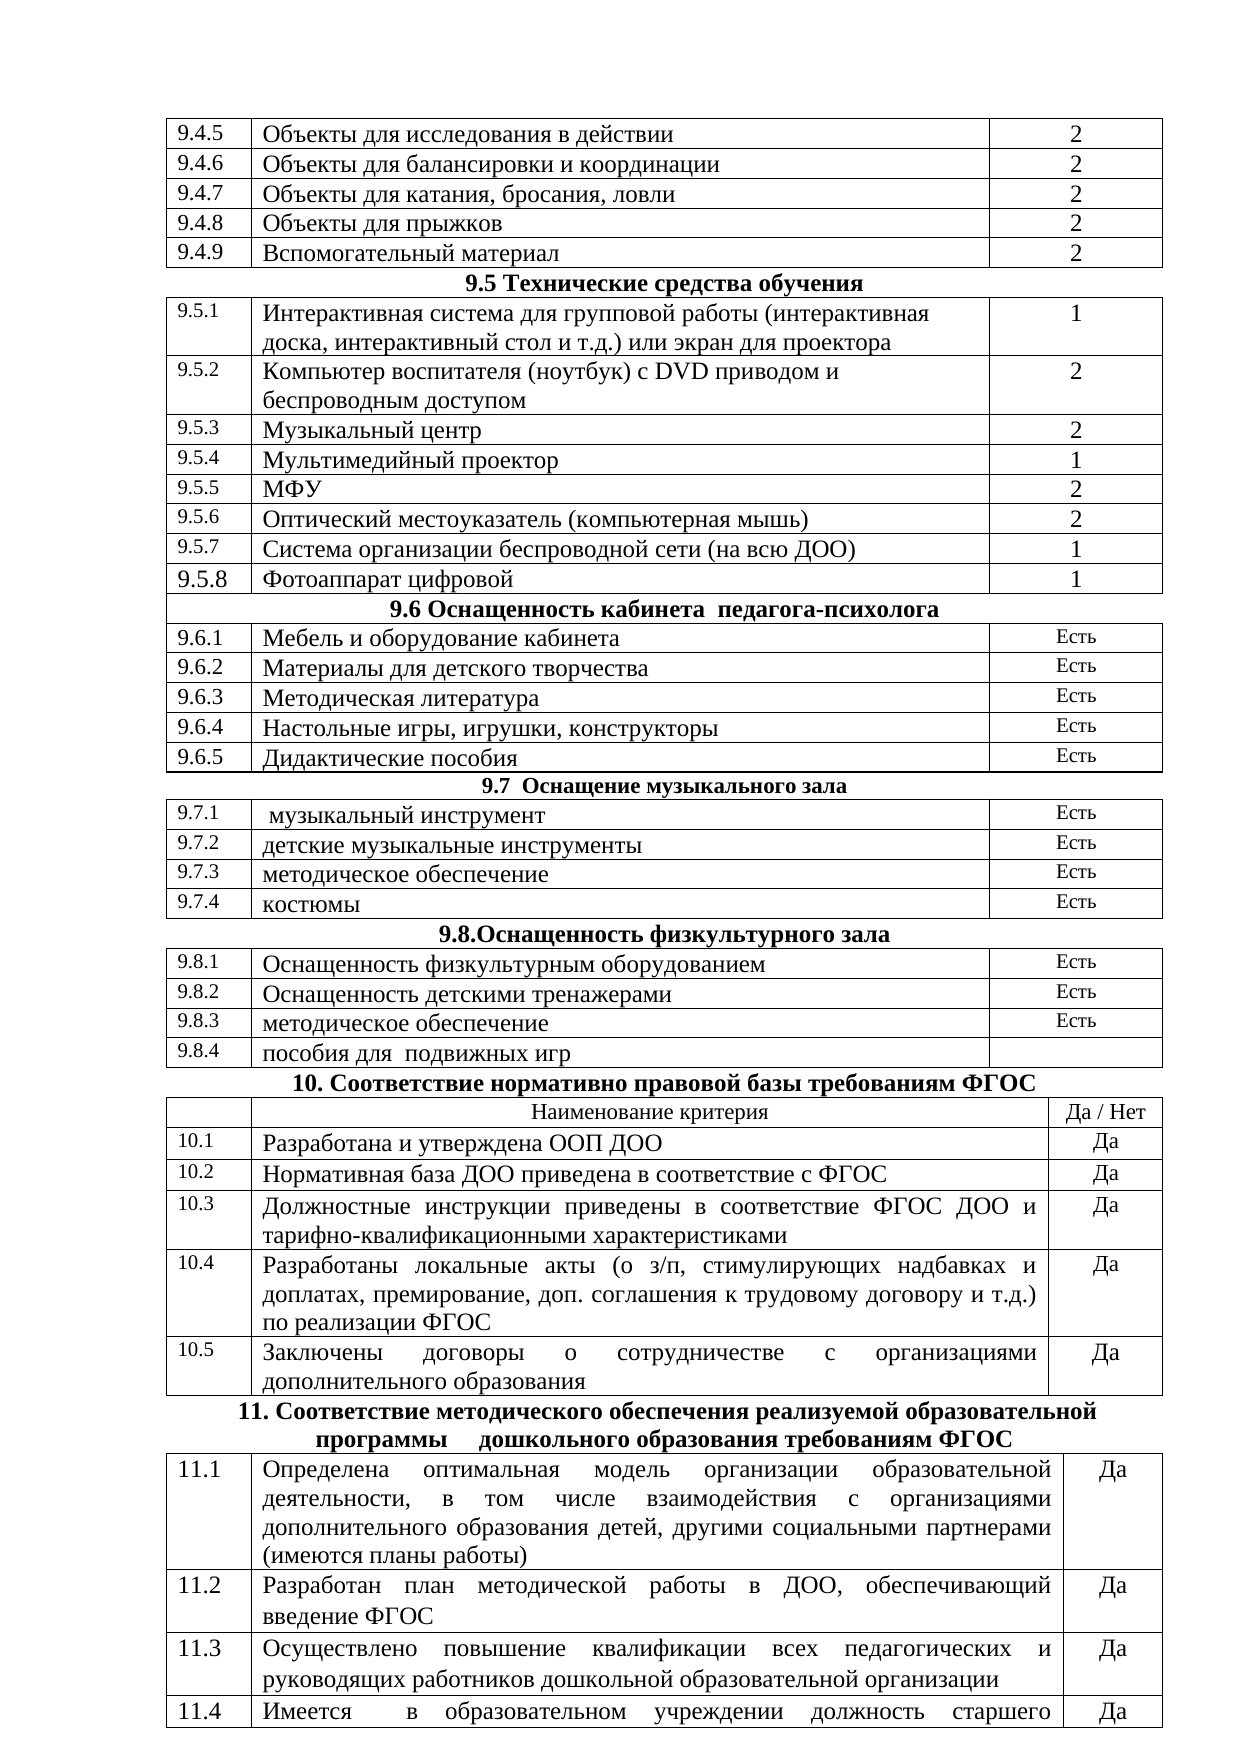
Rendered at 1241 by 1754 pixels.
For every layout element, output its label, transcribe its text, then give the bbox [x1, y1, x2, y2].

table_cell 9.4.6 [167, 149, 251, 178]
table_cell Да / Нет [1049, 1098, 1162, 1127]
table_cell 9.4.5 [167, 119, 251, 148]
table_cell Да [1049, 1337, 1162, 1395]
table_cell Объекты для катания, бросания, ловли [252, 179, 989, 207]
table_cell Мебель и оборудование кабинета [252, 624, 989, 652]
table_cell 9.8.2 [167, 979, 251, 1007]
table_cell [252, 1696, 1063, 1727]
table_cell Есть [990, 624, 1162, 652]
table_cell Материалы для детского творчества [252, 653, 989, 682]
table_cell 9.5.3 [167, 415, 251, 444]
table_cell Оптический местоуказатель (компьютерная мышь) [252, 504, 989, 533]
table_cell Есть [990, 1009, 1162, 1037]
table_cell Да [1064, 1696, 1162, 1727]
table_cell 9.7.3 [167, 860, 251, 888]
table_cell 11. Соответствие методического обеспечения реализуемой образовательной программы дошкольного образования требованиям ФГОС [166, 1396, 1163, 1453]
table_cell 11.1 [167, 1454, 251, 1569]
table_cell 9.8.Оснащенность физкультурного зала [166, 919, 1163, 948]
table_cell 9.5.2 [167, 356, 251, 414]
table_cell костюмы [252, 889, 989, 918]
table_cell 2 [990, 149, 1162, 178]
table_cell Да [1064, 1454, 1162, 1569]
table_cell Есть [990, 713, 1162, 742]
table_cell Дидактические пособия [252, 743, 989, 771]
table_cell Есть [990, 653, 1162, 682]
table_cell 1 [990, 298, 1162, 355]
table_cell методическое обеспечение [252, 860, 989, 888]
table_cell 9.6.1 [167, 624, 251, 652]
table_cell Компьютер воспитателя (ноутбук) с DVD приводом и беспроводным доступом [252, 356, 989, 414]
table_cell 10.2 [167, 1160, 251, 1190]
table_cell Музыкальный центр [252, 415, 989, 444]
table_cell 9.6.4 [167, 713, 251, 742]
table_cell 10.5 [167, 1337, 251, 1395]
table_cell Наименование критерия [252, 1098, 1048, 1127]
table_cell 2 [990, 209, 1162, 237]
table_cell 9.5.5 [167, 475, 251, 503]
table_cell 9.6 Оснащенность кабинета педагога-психолога [167, 594, 1163, 622]
table_cell Да [1049, 1160, 1162, 1190]
table_cell 9.4.8 [167, 209, 251, 237]
table_cell 9.6.2 [167, 653, 251, 682]
table_cell 9.8.4 [167, 1038, 251, 1067]
table_cell Объекты для исследования в действии [252, 119, 989, 148]
table_cell 9.5.1 [167, 298, 251, 355]
table_cell Мультимедийный проектор [252, 445, 989, 473]
table_cell 2 [990, 238, 1162, 267]
table_cell 2 [990, 356, 1162, 414]
table_cell Да [1049, 1250, 1162, 1336]
table_cell Нормативная база ДОО приведена в соответствие с ФГОС [252, 1160, 1048, 1190]
table_cell Разработана и утверждена ООП ДОО [252, 1128, 1048, 1158]
table_cell 1 [990, 445, 1162, 473]
table_cell 9.7.4 [167, 889, 251, 918]
table_cell Объекты для балансировки и координации [252, 149, 989, 178]
table_cell 9.6.5 [167, 743, 251, 771]
table_cell МФУ [252, 475, 989, 503]
table_cell Осуществлено повышение квалификации всех педагогических и руководящих работников дошкольной образовательной организации [252, 1633, 1063, 1695]
table_cell Вспомогательный материал [252, 238, 989, 267]
table_cell [990, 1038, 1162, 1067]
table_cell детские музыкальные инструменты [252, 830, 989, 858]
table_cell Да [1064, 1633, 1162, 1695]
table_cell 9.4.7 [167, 179, 251, 207]
table_cell Оснащенность физкультурным оборудованием [252, 949, 989, 978]
table_cell Есть [990, 979, 1162, 1007]
table_cell 9.8.3 [167, 1009, 251, 1037]
table_cell Система организации беспроводной сети (на всю ДОО) [252, 534, 989, 563]
table_cell 1 [990, 534, 1162, 563]
table_cell Настольные игры, игрушки, конструкторы [252, 713, 989, 742]
table_cell пособия для подвижных игр [252, 1038, 989, 1067]
table_cell 9.5 Технические средства обучения [166, 268, 1163, 297]
table_cell Разработаны локальные акты (о з/п, стимулирующих надбавках и доплатах, премирование, доп. соглашения к трудовому договору и т.д.) по реализации ФГОС [252, 1250, 1048, 1336]
table_cell Есть [990, 743, 1162, 771]
table_cell Должностные инструкции приведены в соответствие ФГОС ДОО и тарифно-квалификационными характеристиками [252, 1191, 1048, 1249]
table_cell Фотоаппарат цифровой [252, 564, 989, 593]
table_cell 1 [990, 564, 1162, 593]
table_cell [167, 1098, 251, 1127]
table_cell Есть [990, 800, 1162, 829]
table_cell Есть [990, 683, 1162, 712]
table_cell 10. Соответствие нормативно правовой базы требованиям ФГОС [166, 1068, 1163, 1097]
table_cell 9.4.9 [167, 238, 251, 267]
table_cell Есть [990, 889, 1162, 918]
table_cell методическое обеспечение [252, 1009, 989, 1037]
table_cell 2 [990, 119, 1162, 148]
table_cell 9.5.7 [167, 534, 251, 563]
table_cell 11.3 [167, 1633, 251, 1695]
table_cell Есть [990, 830, 1162, 858]
table_cell 2 [990, 504, 1162, 533]
table_cell 10.1 [167, 1128, 251, 1158]
table_cell 9.8.1 [167, 949, 251, 978]
table_cell Интерактивная система для групповой работы (интерактивная доска, интерактивный стол и т.д.) или экран для проектора [252, 298, 989, 355]
table_cell 9.7.2 [167, 830, 251, 858]
table_cell музыкальный инструмент [252, 800, 989, 829]
table_cell Определена оптимальная модель организации образовательной деятельности, в том числе взаимодействия с организациями дополнительного образования детей, другими социальными партнерами (имеются планы работы) [252, 1454, 1063, 1569]
table_cell 9.6.3 [167, 683, 251, 712]
table_cell Есть [990, 949, 1162, 978]
table_cell 9.5.8 [167, 564, 251, 593]
table_cell Да [1064, 1570, 1162, 1632]
table_cell Объекты для прыжков [252, 209, 989, 237]
table_cell 9.5.6 [167, 504, 251, 533]
table_cell 10.4 [167, 1250, 251, 1336]
table_cell Есть [990, 860, 1162, 888]
table_cell 9.7.1 [167, 800, 251, 829]
table_cell 9.7 Оснащение музыкального зала [166, 773, 1163, 799]
table_cell Заключены договоры о сотрудничестве с организациями дополнительного образования [252, 1337, 1048, 1395]
table_cell 2 [990, 179, 1162, 207]
table_cell 2 [990, 475, 1162, 503]
table_cell Оснащенность детскими тренажерами [252, 979, 989, 1007]
table_cell 11.4 [167, 1696, 251, 1727]
table_cell Разработан план методической работы в ДОО, обеспечивающий введение ФГОС [252, 1570, 1063, 1632]
table_cell Да [1049, 1191, 1162, 1249]
table_cell Да [1049, 1128, 1162, 1158]
table_cell 9.5.4 [167, 445, 251, 473]
table_cell 2 [990, 415, 1162, 444]
table_cell Методическая литература [252, 683, 989, 712]
table_cell 11.2 [167, 1570, 251, 1632]
table_cell 10.3 [167, 1191, 251, 1249]
